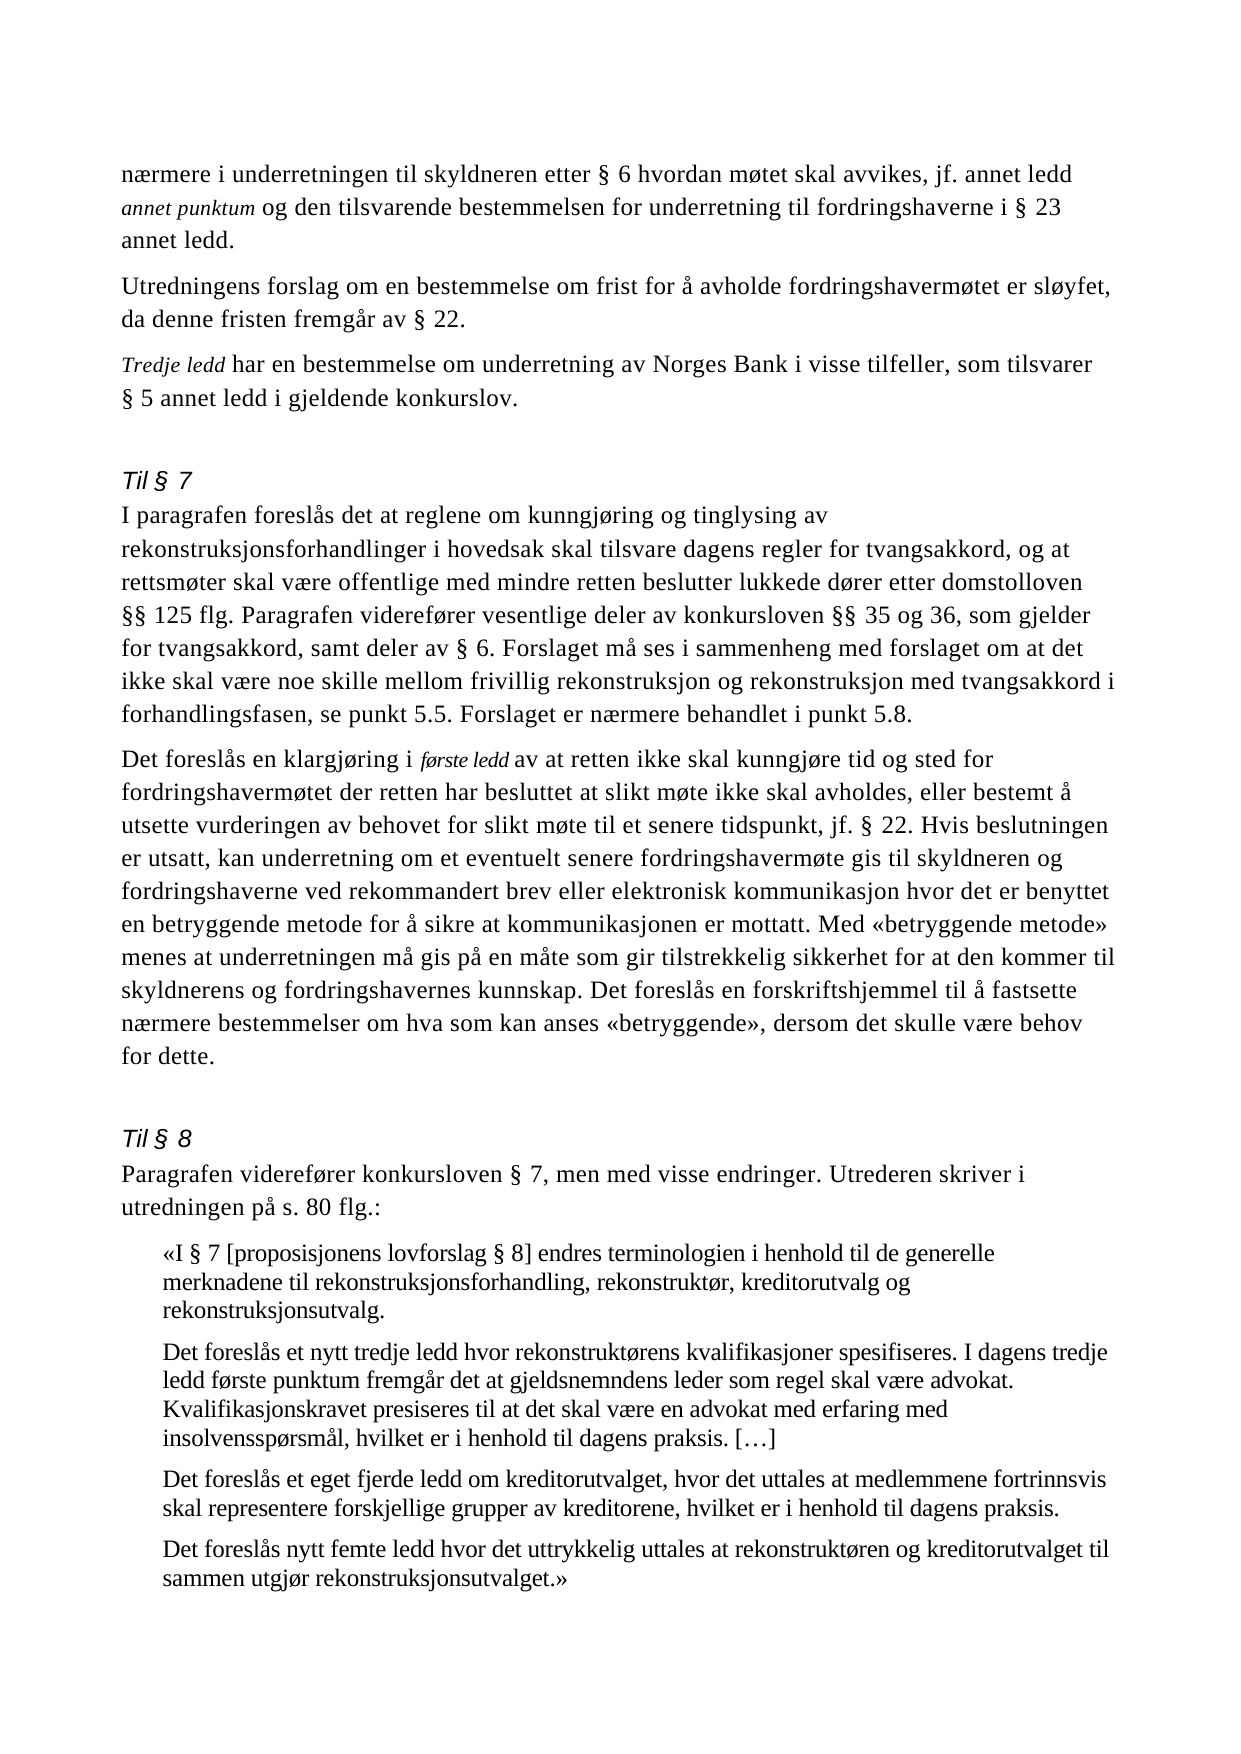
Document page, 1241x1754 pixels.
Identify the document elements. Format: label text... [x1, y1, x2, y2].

text Det foreslås et nytt tredje ledd hvor rekonstruktørens kvalifikasjoner spesifiseres. I dagens tredje ledd første punktum fremgår det at gjeldsnemndens leder som regel skal være advokat. Kvalifikasjonskravet presiseres til at det skal være en advokat med erfaring med insolvensspørsmål, hvilket er i henhold til dagens praksis. […] [162, 1337, 1119, 1452]
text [121, 159, 1119, 254]
text I paragrafen foreslås det at reglene om kunngjøring og tinglysing av rekonstruksjonsforhandlinger i hovedsak skal tilsvare dagens regler for tvangsakkord, og at rettsmøter skal være offentlige med mindre retten beslutter lukkede dører etter domstolloven §§ 125 flg. Paragrafen viderefører vesentlige deler av konkursloven §§ 35 og 36, som gjelder for tvangsakkord, samt deler av § 6. Forslaget må ses i sammenheng med forslaget om at det ikke skal være noe skille mellom frivillig rekonstruksjon og rekonstruksjon med tvangsakkord i forhandlingsfasen, se punkt 5.5. Forslaget er nærmere behandlet i punkt 5.8. [121, 501, 1119, 727]
text Paragrafen viderefører konkursloven § 7, men med visse endringer. Utrederen skriver i utredningen på s. 80 flg.: [121, 1159, 1119, 1221]
text Tredje ledd har en bestemmelse om underretning av Norges Bank i visse tilfeller, som tilsvarer § 5 annet ledd i gjeldende konkurslov. [121, 349, 1119, 411]
text Det foreslås en klargjøring i første ledd av at retten ikke skal kunngjøre tid og sted for fordringshavermøtet der retten har besluttet at slikt møte ikke skal avholdes, eller bestemt å utsette vurderingen av behovet for slikt møte til et senere tidspunkt, jf. § 22. Hvis beslutningen er utsatt, kan underretning om et eventuelt senere fordringshavermøte gis til skyldneren og fordringshaverne ved rekommandert brev eller elektronisk kommunikasjon hvor det er benyttet en betryggende metode for å sikre at kommunikasjonen er mottatt. Med «betryggende metode» menes at underretningen må gis på en måte som gir tilstrekkelig sikkerhet for at den kommer til skyldnerens og fordringshavernes kunnskap. Det foreslås en forskriftshjemmel til å fastsette nærmere bestemmelser om hva som kan anses «betryggende», dersom det skulle være behov for dette. [121, 744, 1119, 1070]
text Utredningens forslag om en bestemmelse om frist for å avholde fordringshavermøtet er sløyfet, da denne fristen fremgår av § 22. [121, 271, 1119, 333]
text «I § 7 [proposisjonens lovforslag § 8] endres terminologien i henhold til de generelle merknadene til rekonstruksjonsforhandling, rekonstruktør, kreditorutvalg og rekonstruksjonsutvalg. [162, 1238, 1119, 1324]
text Det foreslås et eget fjerde ledd om kreditorutvalget, hvor det uttales at medlemmene fortrinnsvis skal representere forskjellige grupper av kreditorene, hvilket er i henhold til dagens praksis. [162, 1464, 1119, 1522]
text Det foreslås nytt femte ledd hvor det uttrykkelig uttales at rekonstruktøren og kreditorutvalget til sammen utgjør rekonstruksjonsutvalget.» [162, 1534, 1119, 1592]
text Til § 7 [121, 466, 1119, 494]
text Til § 8 [121, 1124, 1119, 1153]
